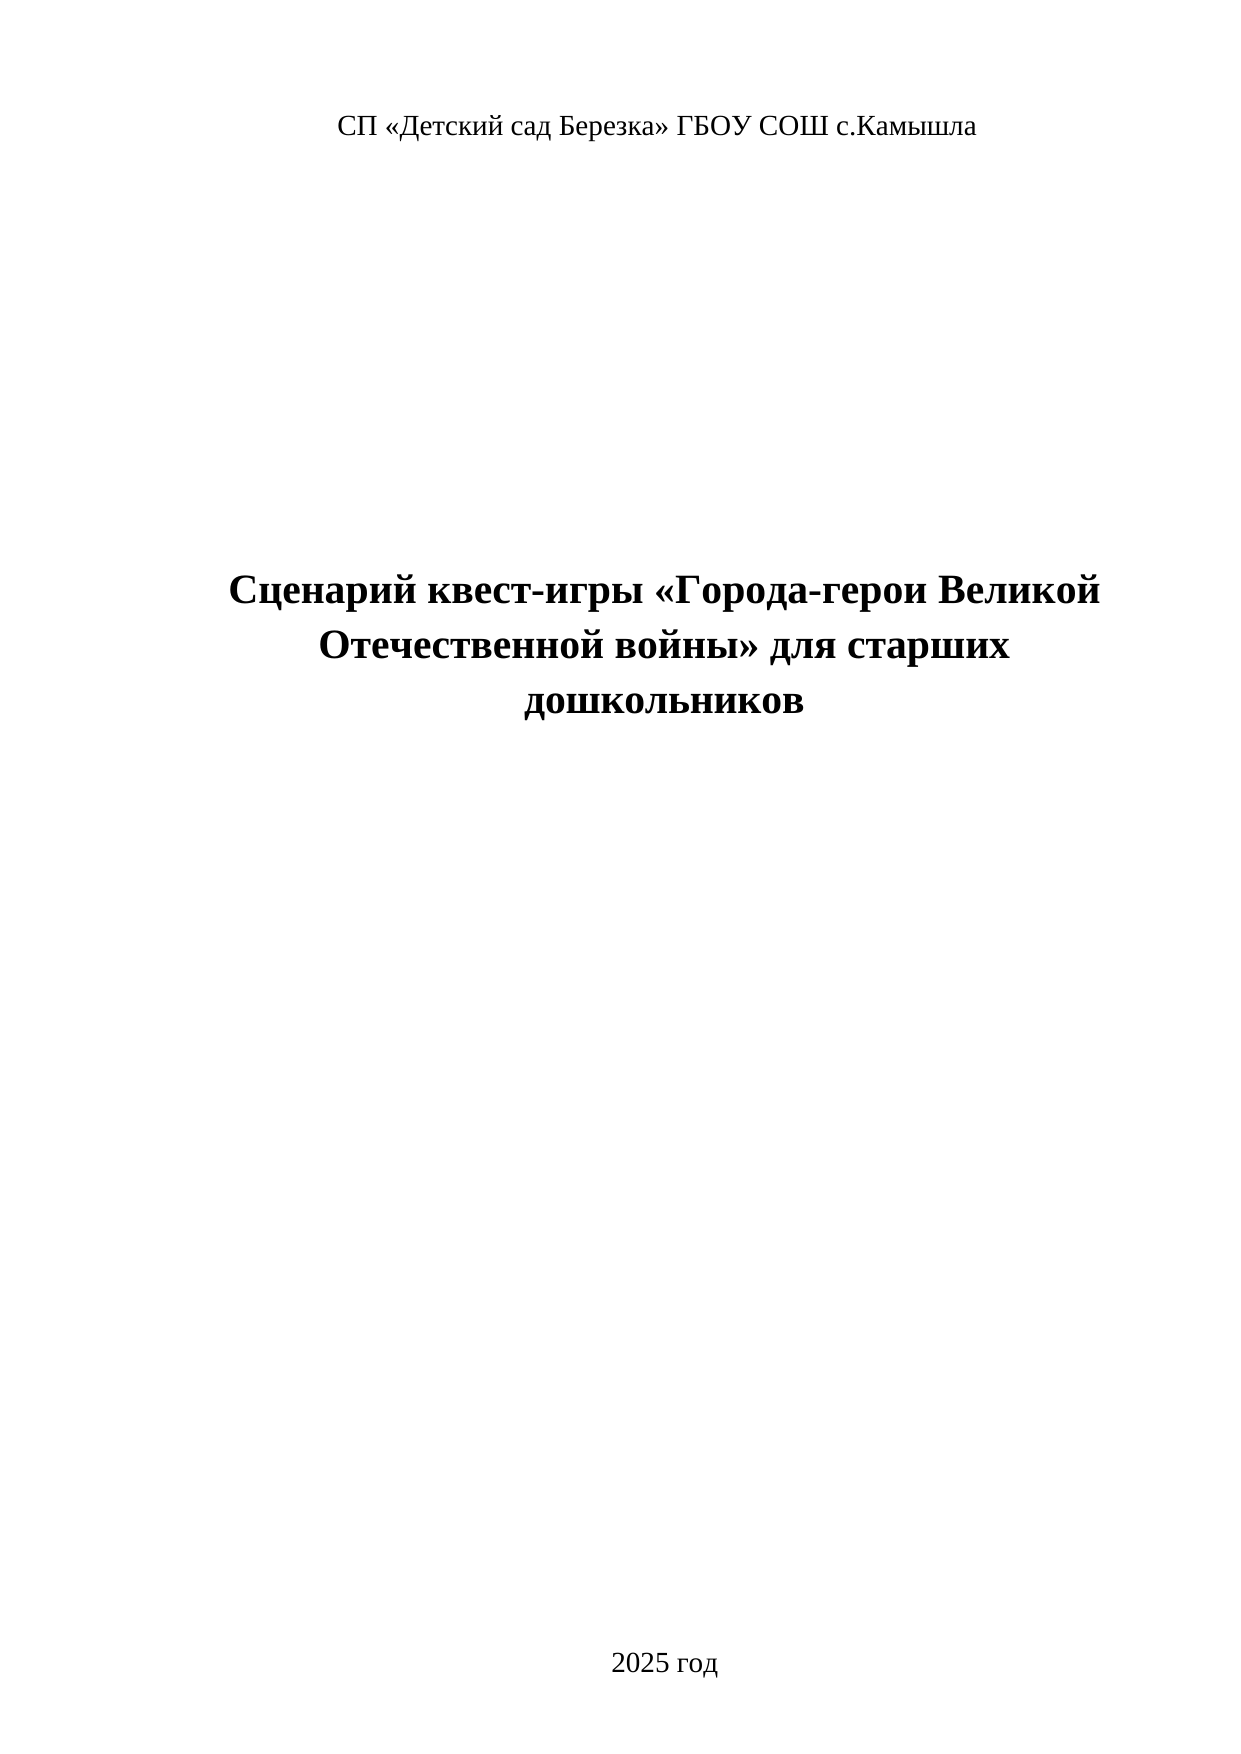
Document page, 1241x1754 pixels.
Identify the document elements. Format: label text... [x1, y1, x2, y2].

text СП «Детский сад Березка» ГБОУ СОШ с.Камышла [162, 108, 1152, 142]
title Сценарий квест-игры «Города-герои Великой Отечественной войны» для старших дошкольников [185, 564, 1143, 723]
text 2025 год [562, 1645, 767, 1678]
